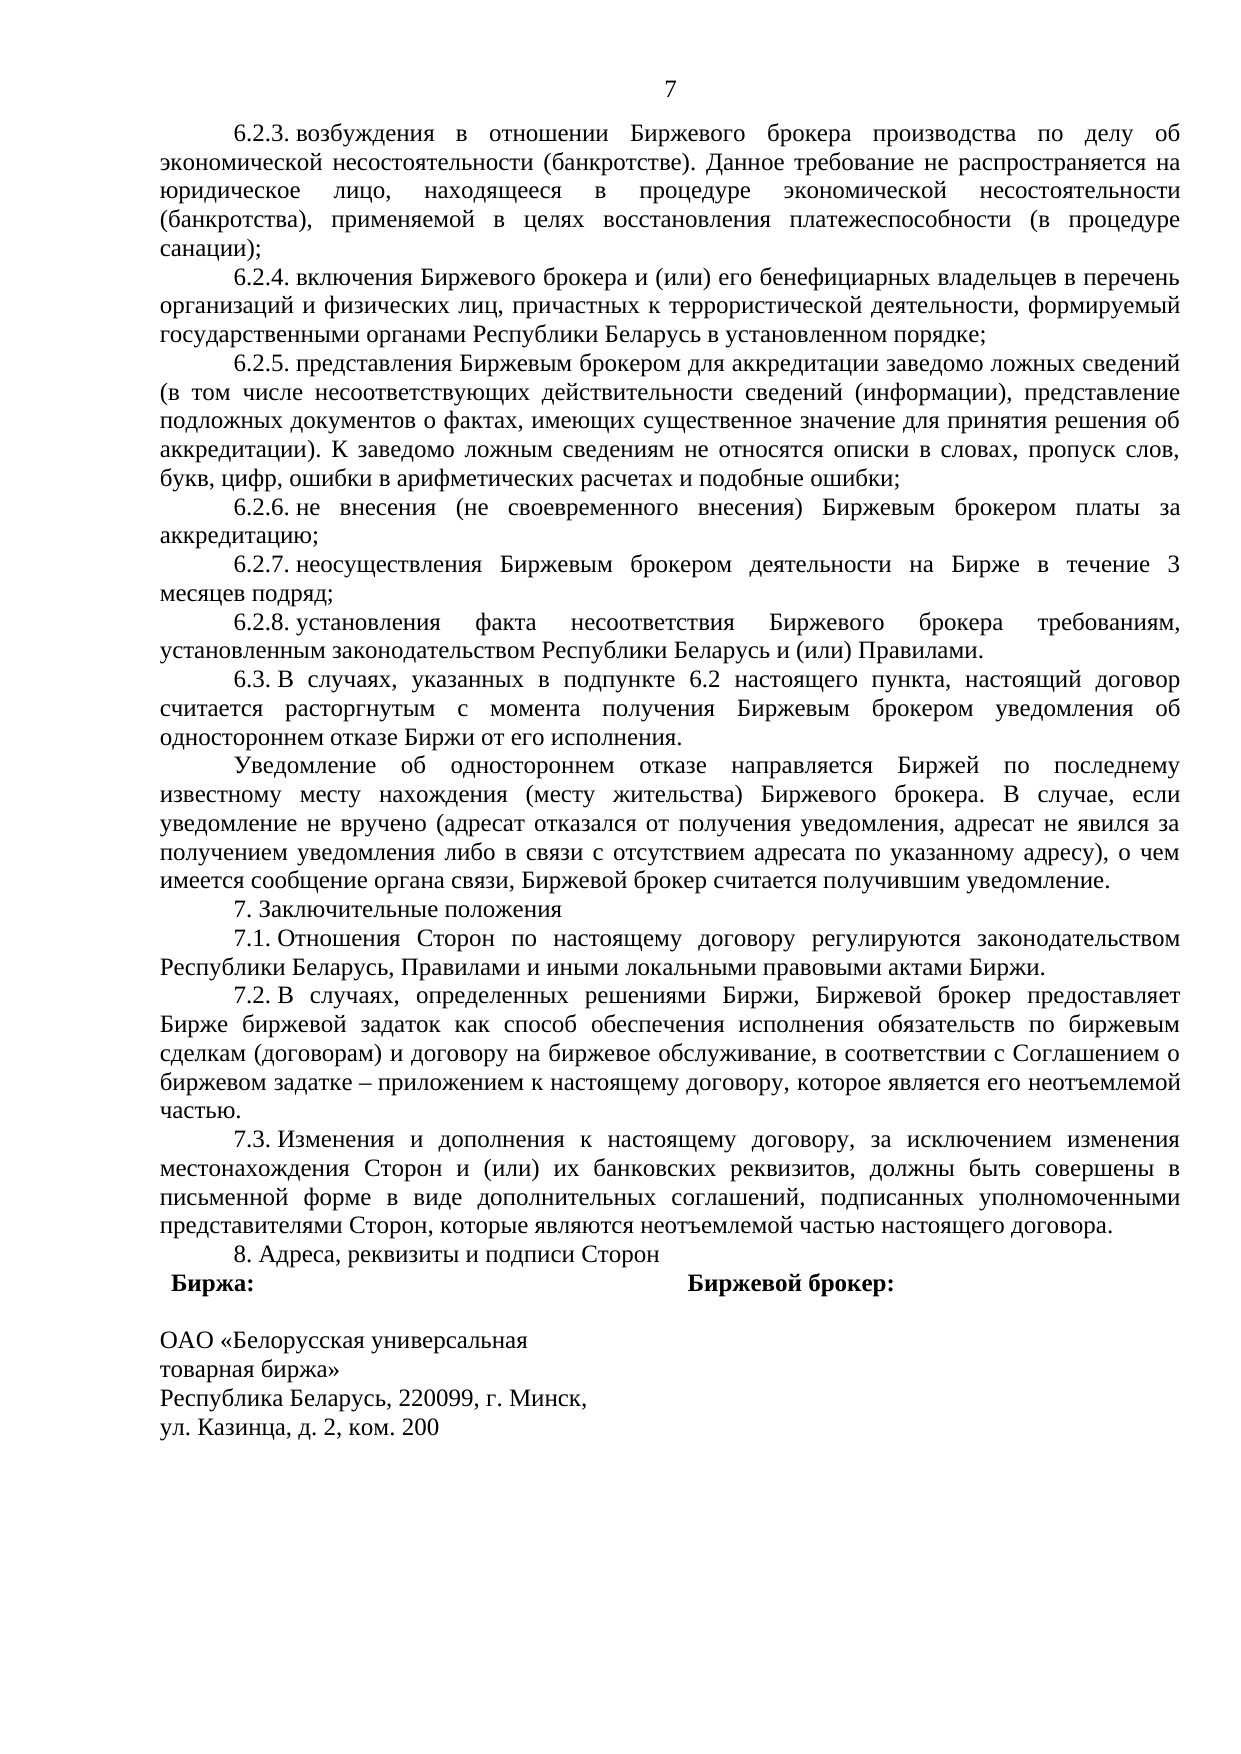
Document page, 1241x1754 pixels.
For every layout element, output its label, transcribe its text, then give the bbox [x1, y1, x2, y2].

text 6.2.6. не внесения (не своевременного внесения) Биржевым брокером платы за аккредитацию; [159, 492, 1181, 549]
text Республика Беларусь, 220099, г. Минск, ул. Казинца, д. 2, ком. 200 [159, 1383, 602, 1441]
text 6.2.4. включения Биржевого брокера и (или) его бенефициарных владельцев в перечень организаций и физических лиц, причастных к террористической деятельности, формируемый государственными органами Республики Беларусь в установленном порядке; [159, 262, 1181, 348]
table_header Биржа: [160, 1268, 676, 1297]
text Уведомление об одностороннем отказе направляется Биржей по последнему известному месту нахождения (месту жительства) Биржевого брокера. В случае, если уведомление не вручено (адресат отказался от получения уведомления, адресат не явился за получением уведомления либо в связи с отсутствием адресата по указанному адресу), о чем имеется сообщение органа связи, Биржевой брокер считается получившим уведомление. [159, 751, 1181, 894]
text 7.3. Изменения и дополнения к настоящему договору, за исключением изменения местонахождения Сторон и (или) их банковских реквизитов, должны быть совершены в письменной форме в виде дополнительных соглашений, подписанных уполномоченными представителями Сторон, которые являются неотъемлемой частью настоящего договора. [159, 1124, 1181, 1239]
text 6.3. В случаях, указанных в подпункте 6.2 настоящего пункта, настоящий договор считается расторгнутым с момента получения Биржевым брокером уведомления об одностороннем отказе Биржи от его исполнения. [159, 664, 1181, 751]
table_header Биржевой брокер: [676, 1268, 1181, 1297]
text 8. Адреса, реквизиты и подписи Сторон [159, 1239, 1181, 1268]
text 7.2. В случаях, определенных решениями Биржи, Биржевой брокер предоставляет Бирже биржевой задаток как способ обеспечения исполнения обязательств по биржевым сделкам (договорам) и договору на биржевое обслуживание, в соответствии с Соглашением о биржевом задатке – приложением к настоящему договору, которое является его неотъемлемой частью. [159, 981, 1181, 1124]
text 6.2.3. возбуждения в отношении Биржевого брокера производства по делу об экономической несостоятельности (банкротстве). Данное требование не распространяется на юридическое лицо, находящееся в процедуре экономической несостоятельности (банкротства), применяемой в целях восстановления платежеспособности (в процедуре санации); [159, 118, 1181, 262]
text 7. Заключительные положения [159, 894, 1181, 923]
text 6.2.5. представления Биржевым брокером для аккредитации заведомо ложных сведений (в том числе несоответствующих действительности сведений (информации), представление подложных документов о фактах, имеющих существенное значение для принятия решения об аккредитации). К заведомо ложным сведениям не относятся описки в словах, пропуск слов, букв, цифр, ошибки в арифметических расчетах и подобные ошибки; [159, 348, 1181, 492]
text 7.1. Отношения Сторон по настоящему договору регулируются законодательством Республики Беларусь, Правилами и иными локальными правовыми актами Биржи. [159, 923, 1181, 981]
text ОАО «Белорусская универсальная товарная биржа» [159, 1326, 602, 1383]
text 6.2.8. установления факта несоответствия Биржевого брокера требованиям, установленным законодательством Республики Беларусь и (или) Правилами. [159, 607, 1181, 664]
text 6.2.7. неосуществления Биржевым брокером деятельности на Бирже в течение 3 месяцев подряд; [159, 549, 1181, 607]
